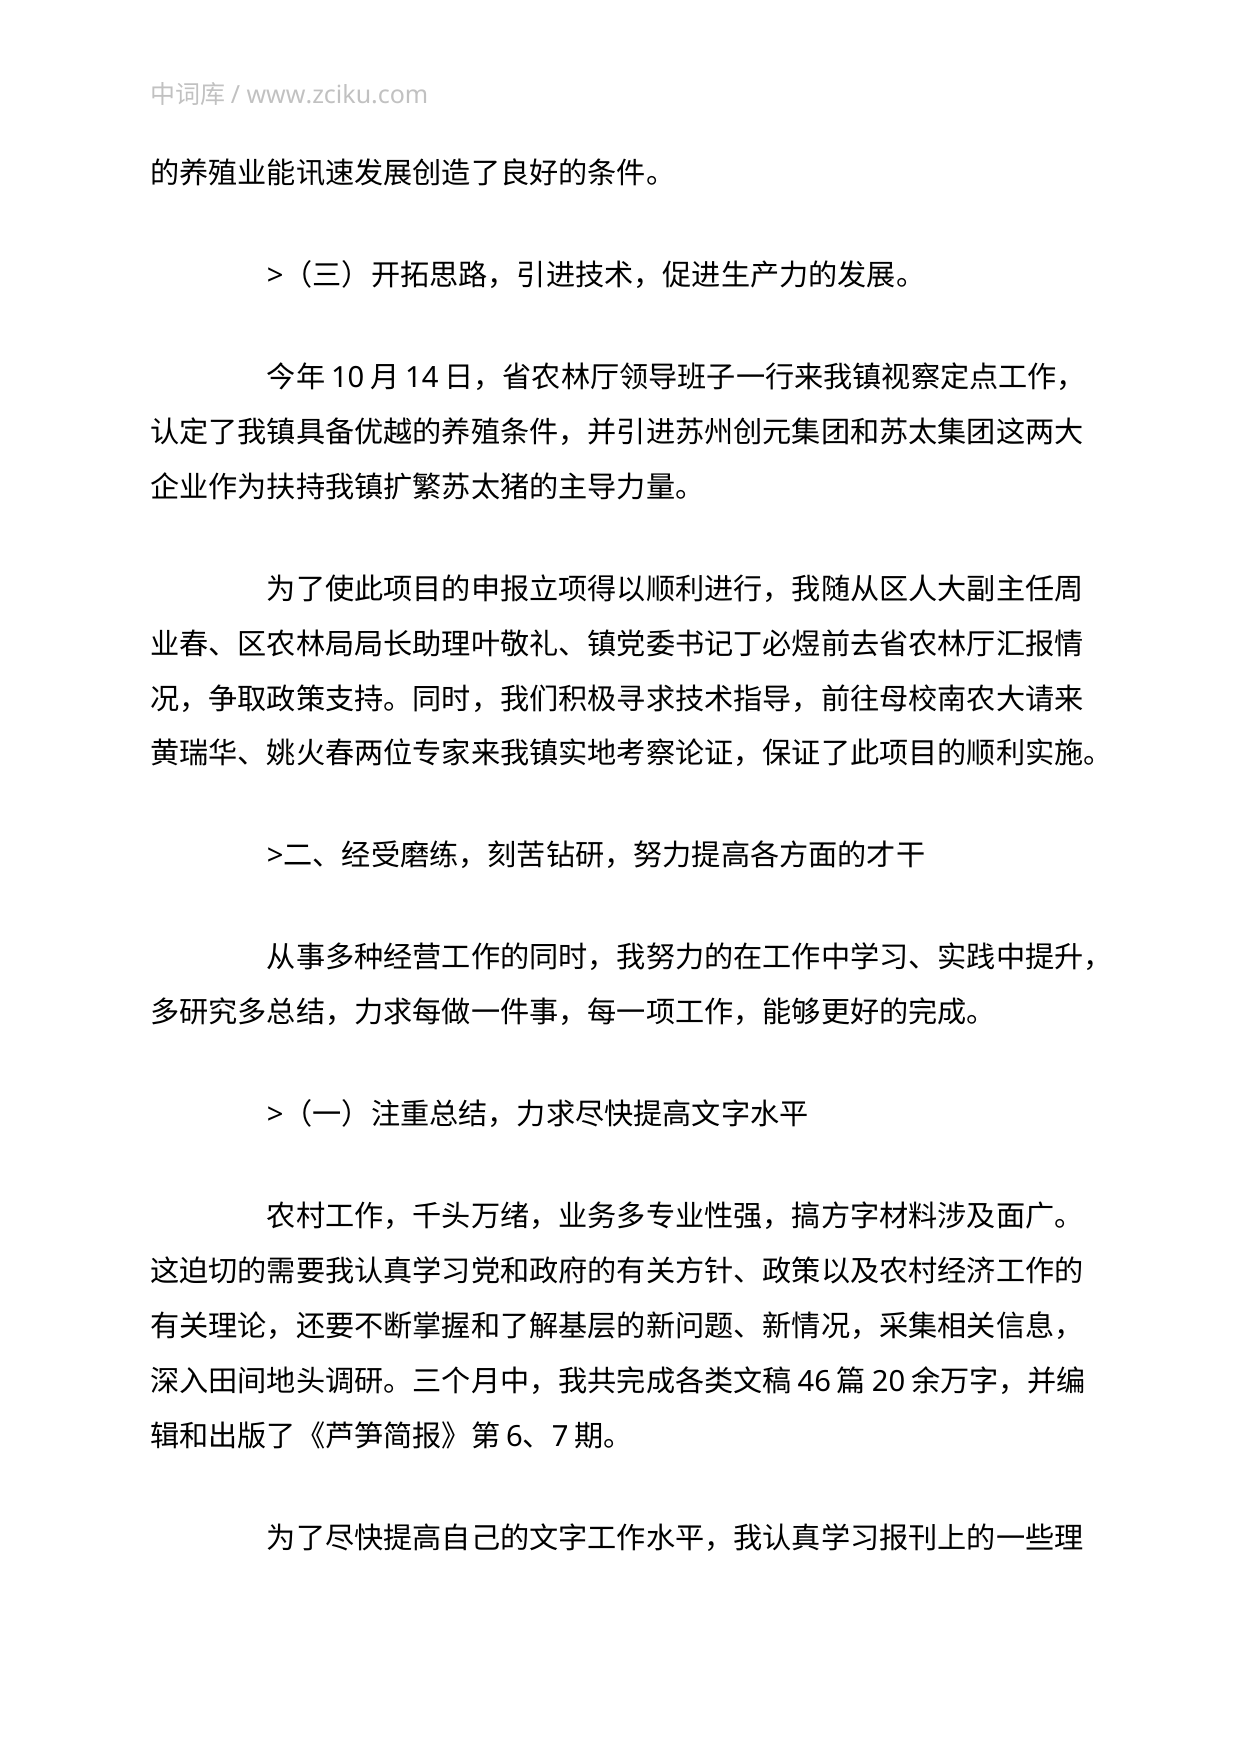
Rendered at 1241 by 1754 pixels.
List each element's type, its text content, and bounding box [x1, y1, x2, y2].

text >（三）开拓思路，引进技术，促进生产力的发展。 [150, 252, 1090, 294]
text 农村工作，千头万绪，业务多专业性强，搞方字材料涉及面广。这迫切的需要我认真学习党和政府的有关方针、政策以及农村经济工作的有关理论，还要不断掌握和了解基层的新问题、新情况，采集相关信息，深入田间地头调研。三个月中，我共完成各类文稿46篇20余万字，并编辑和出版了《芦笋简报》第6、7期。 [150, 1192, 1090, 1454]
text 为了使此项目的申报立项得以顺利进行，我随从区人大副主任周业春、区农林局局长助理叶敬礼、镇党委书记丁必煜前去省农林厅汇报情况，争取政策支持。同时，我们积极寻求技术指导，前往母校南农大请来黄瑞华、姚火春两位专家来我镇实地考察论证，保证了此项目的顺利实施。 [150, 565, 1090, 772]
text >二、经受磨练，刻苦钻研，努力提高各方面的才干 [150, 832, 1090, 874]
text 今年10月14日，省农林厅领导班子一行来我镇视察定点工作，认定了我镇具备优越的养殖条件，并引进苏州创元集团和苏太集团这两大企业作为扶持我镇扩繁苏太猪的主导力量。 [150, 354, 1090, 506]
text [150, 150, 1090, 192]
text >（一）注重总结，力求尽快提高文字水平 [150, 1091, 1090, 1133]
text 从事多种经营工作的同时，我努力的在工作中学习、实践中提升，多研究多总结，力求每做一件事，每一项工作，能够更好的完成。 [150, 934, 1090, 1031]
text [150, 1514, 1090, 1556]
